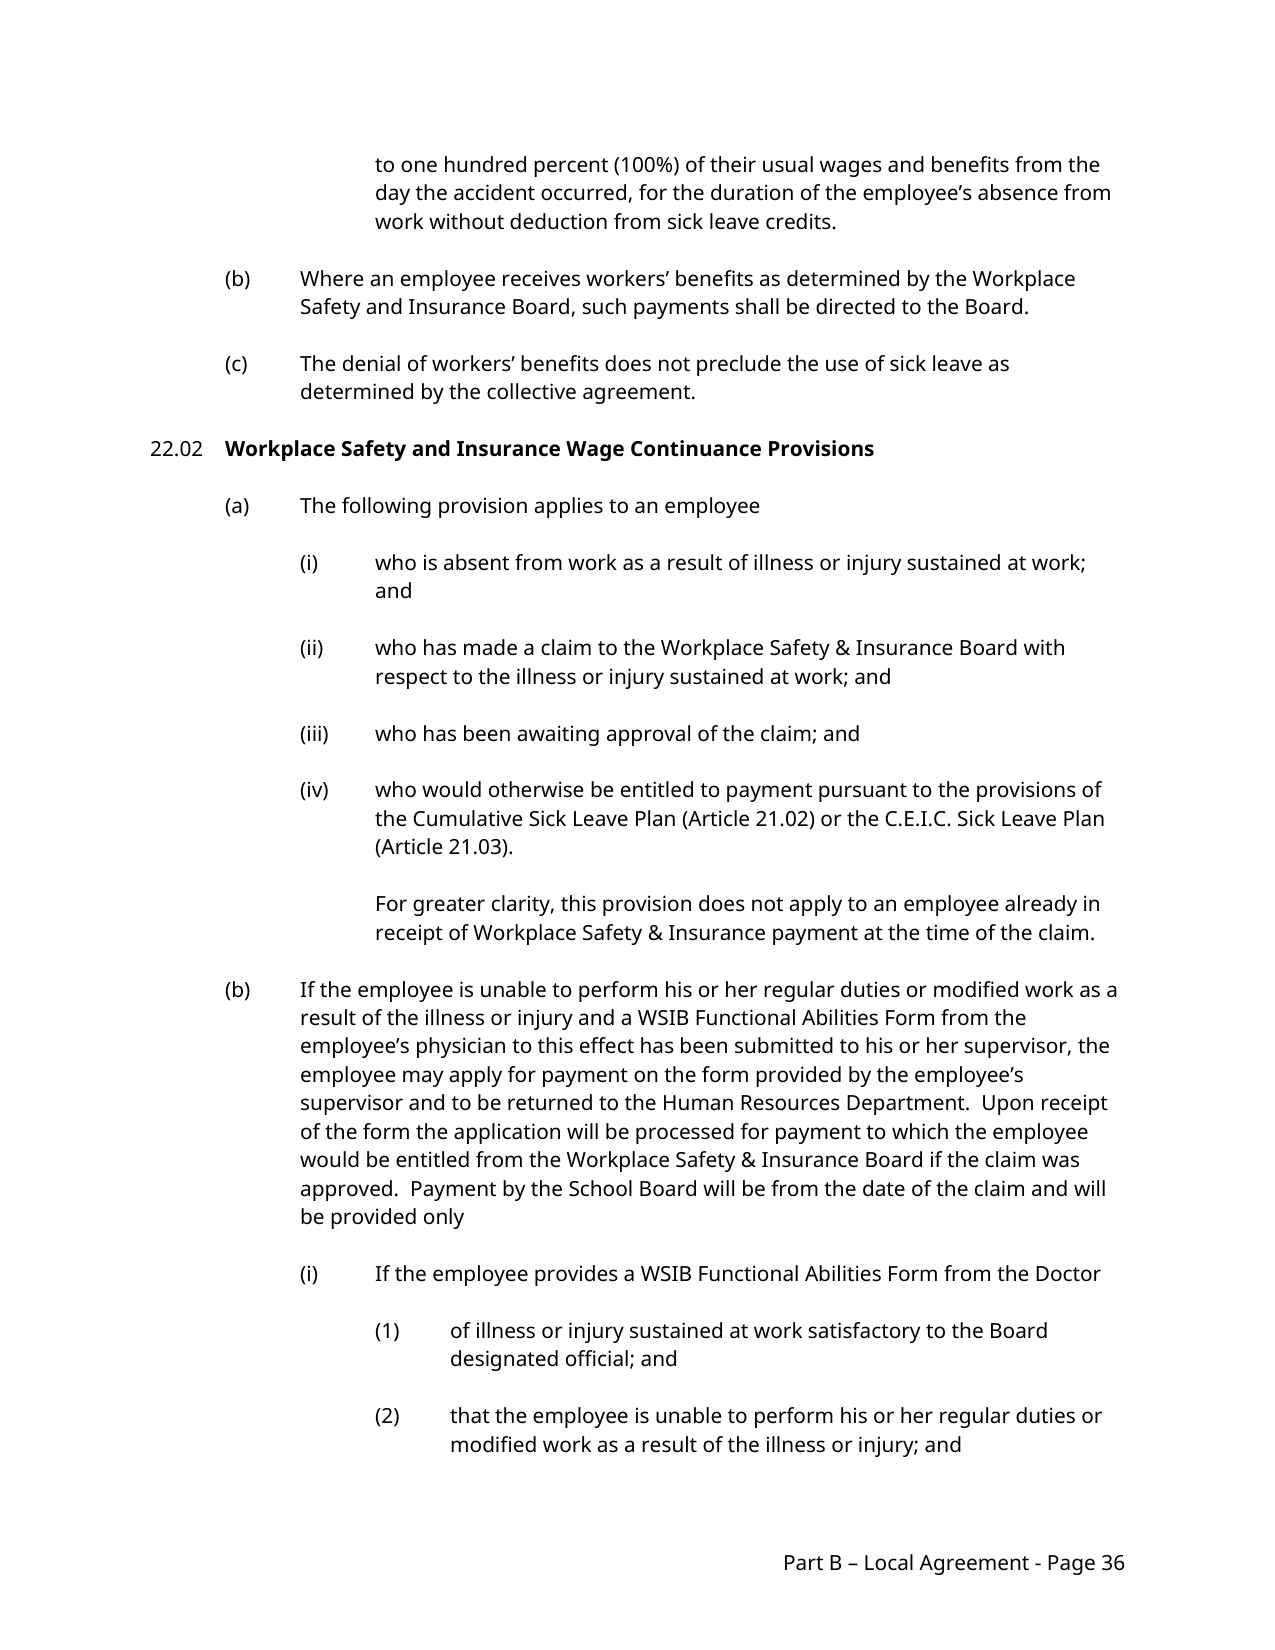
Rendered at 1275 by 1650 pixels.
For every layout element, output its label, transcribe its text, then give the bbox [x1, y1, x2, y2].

text (a) The following provision applies to an employee [150, 491, 1125, 520]
text (2) that the employee is unable to perform his or her regular duties or modified work as a result of the illness or injury; and [375, 1401, 1125, 1458]
text (c) The denial of workers’ benefits does not preclude the use of sick leave as determined by the collective agreement. [225, 349, 1125, 406]
text (i) who is absent from work as a result of illness or injury sustained at work; and [300, 548, 1125, 605]
text (ii) who has made a claim to the Workplace Safety & Insurance Board with respect to the illness or injury sustained at work; and [300, 633, 1125, 690]
text (iv) who would otherwise be entitled to payment pursuant to the provisions of the Cumulative Sick Leave Plan (Article 21.02) or the C.E.I.C. Sick Leave Plan (Article 21.03). [300, 776, 1125, 861]
text (iii) who has been awaiting approval of the claim; and [225, 719, 1125, 747]
text For greater clarity, this provision does not apply to an employee already in receipt of Workplace Safety & Insurance payment at the time of the claim. [375, 889, 1125, 946]
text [300, 150, 1125, 235]
text (1) of illness or injury sustained at work satisfactory to the Board designated official; and [375, 1316, 1125, 1373]
text (b) Where an employee receives workers’ benefits as determined by the Workplace Safety and Insurance Board, such payments shall be directed to the Board. [225, 264, 1125, 321]
text (i) If the employee provides a WSIB Functional Abilities Form from the Doctor [300, 1259, 1125, 1287]
text (b) If the employee is unable to perform his or her regular duties or modified work as a result of the illness or injury and a WSIB Functional Abilities Form from the employee’s physician to this effect has been submitted to his or her supervisor, the employee may apply for payment on the form provided by the employee’s supervisor and to be returned to the Human Resources Department. Upon receipt of the form the application will be processed for payment to which the employee would be entitled from the Workplace Safety & Insurance Board if the claim was approved. Payment by the School Board will be from the date of the claim and will be provided only [225, 975, 1125, 1231]
text 22.02 Workplace Safety and Insurance Wage Continuance Provisions [150, 434, 1125, 463]
